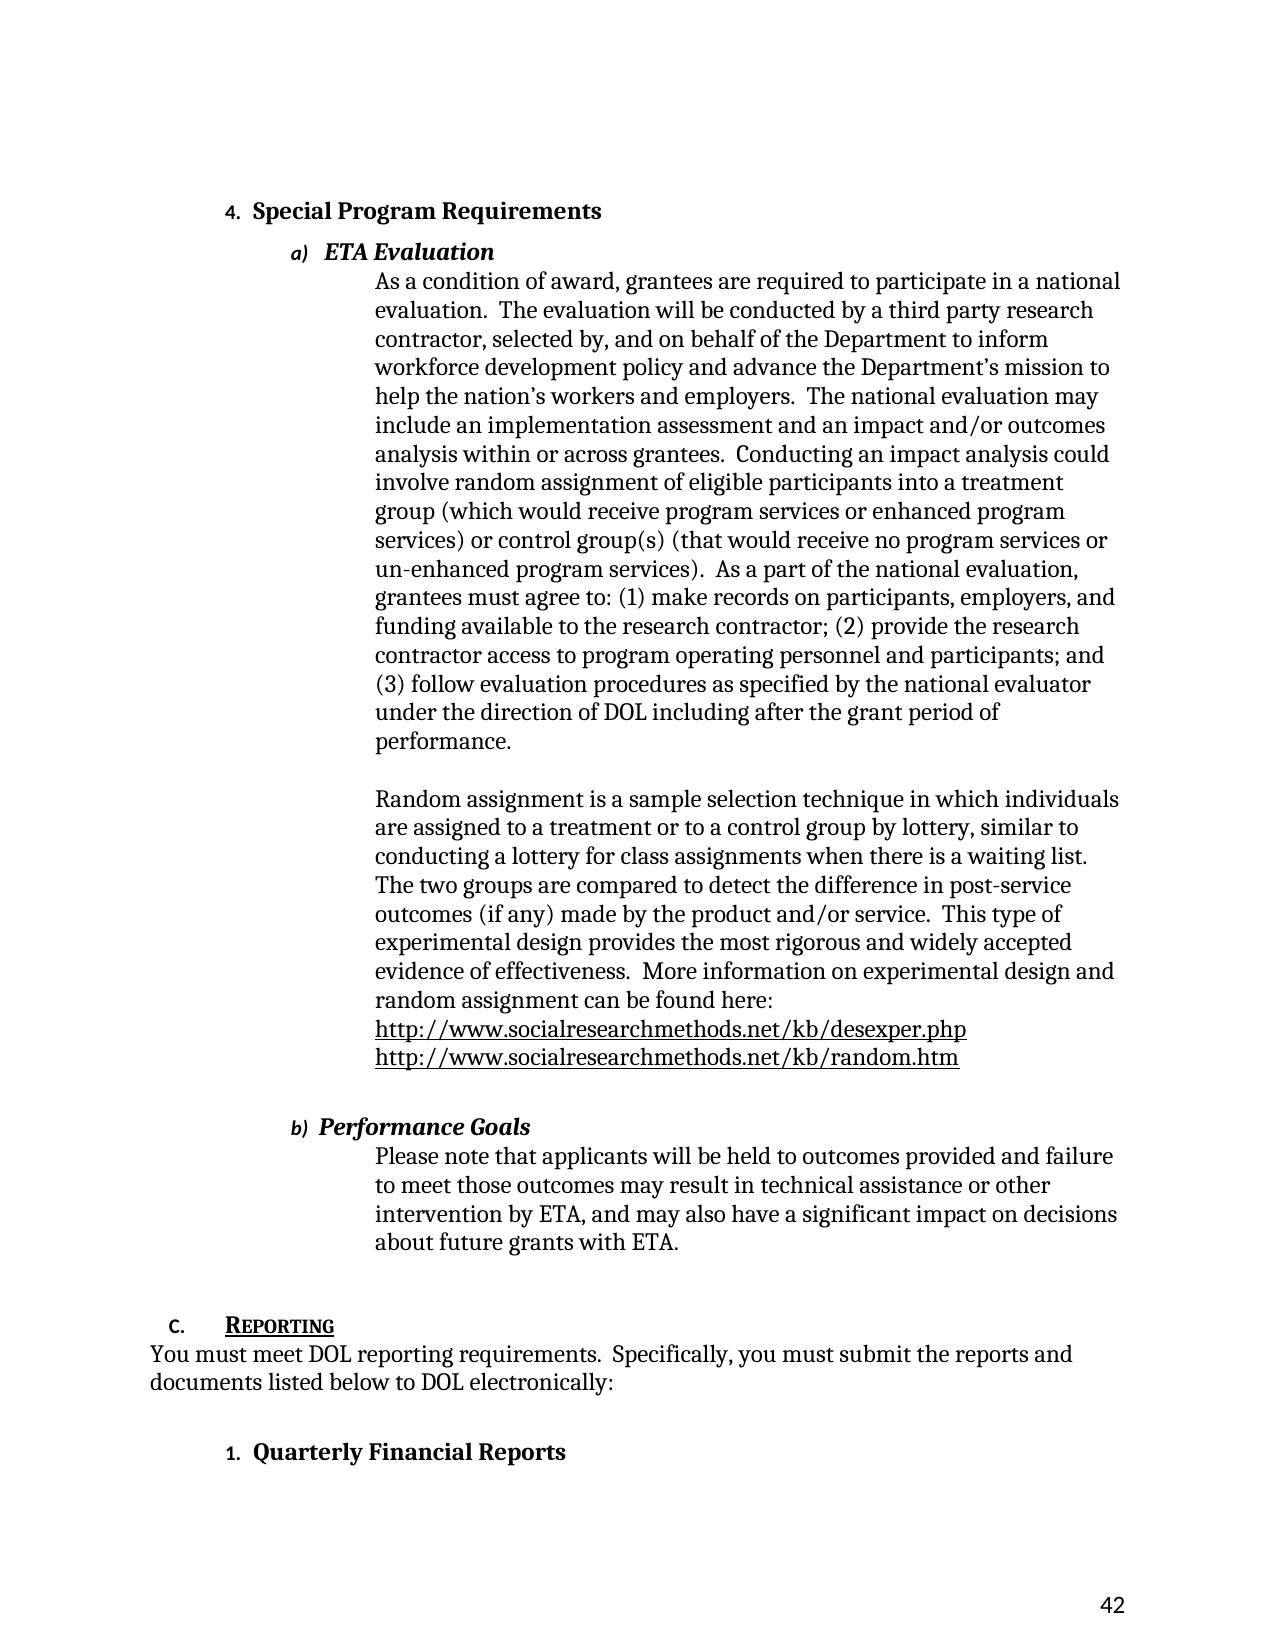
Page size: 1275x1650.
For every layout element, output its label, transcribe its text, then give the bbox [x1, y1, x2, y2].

subtitle Reporting [169, 1311, 1125, 1339]
text Random assignment is a sample selection technique in which individuals are assigned to a treatment or to a control group by lottery, similar to conducting a lottery for class assignments when there is a waiting list. The two groups are compared to detect the difference in post-service outcomes (if any) made by the product and/or service. This type of experimental design provides the most rigorous and widely accepted evidence of effectiveness. More information on experimental design and random assignment can be found here: [375, 784, 1125, 1014]
text http://www.socialresearchmethods.net/kb/random.htm [375, 1043, 1125, 1072]
subtitle Performance Goals [291, 1113, 1125, 1142]
text As a condition of award, grantees are required to participate in a national evaluation. The evaluation will be conducted by a third party research contractor, selected by, and on behalf of the Department to inform workforce development policy and advance the Department’s mission to help the nation’s workers and employers. The national evaluation may include an implementation assessment and an impact and/or outcomes analysis within or across grantees. Conducting an impact analysis could involve random assignment of eligible participants into a treatment group (which would receive program services or enhanced program services) or control group(s) (that would receive no program services or un-enhanced program services). As a part of the national evaluation, grantees must agree to: (1) make records on participants, employers, and funding available to the research contractor; (2) provide the research contractor access to program operating personnel and participants; and (3) follow evaluation procedures as specified by the national evaluator under the direction of DOL including after the grant period of performance. [375, 267, 1125, 756]
text Please note that applicants will be held to outcomes provided and failure to meet those outcomes may result in technical assistance or other intervention by ETA, and may also have a significant impact on decisions about future grants with ETA. [375, 1142, 1125, 1257]
subtitle Quarterly Financial Reports [225, 1438, 1125, 1467]
text You must meet DOL reporting requirements. Specifically, you must submit the reports and documents listed below to DOL electronically: [150, 1339, 1125, 1397]
subtitle ETA Evaluation [291, 238, 1125, 267]
subtitle Special Program Requirements [225, 197, 1125, 226]
text http://www.socialresearchmethods.net/kb/desexper.php [375, 1014, 1125, 1043]
